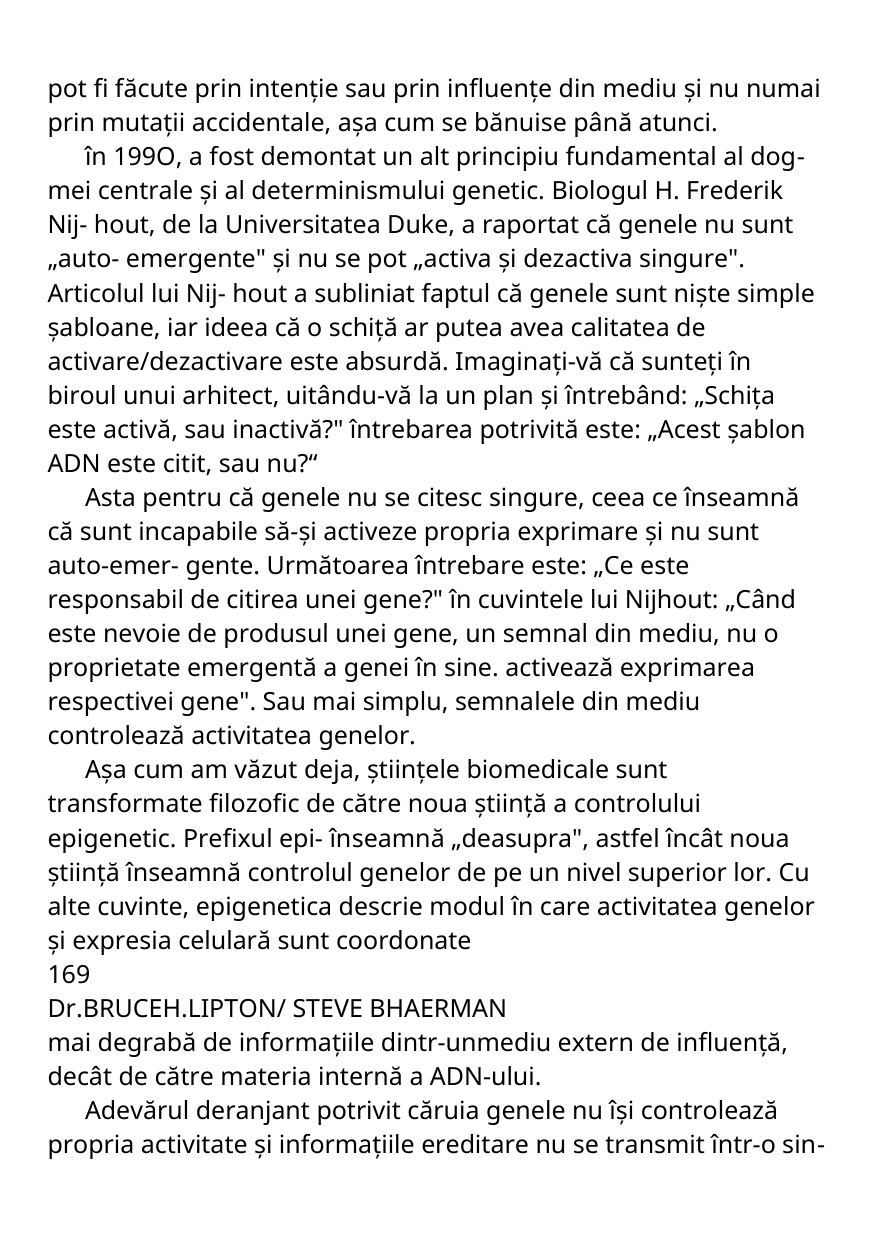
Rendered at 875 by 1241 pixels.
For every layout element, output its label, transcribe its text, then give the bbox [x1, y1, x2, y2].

text mai degrabă de informaţiile dintr-unmediu extern de influenţă, decât de către materia internă a ADN-ului. [47, 1024, 827, 1093]
text Aşa cum am văzut deja, ştiinţele biomedicale sunt transformate filozofic de către noua ştiinţă a controlului epigenetic. Prefixul epi- înseamnă „deasupra", astfel încât noua ştiinţă înseamnă controlul genelor de pe un nivel superior lor. Cu alte cuvinte, epigenetica descrie modul în care activitatea genelor şi expresia celulară sunt coordonate [47, 752, 827, 956]
text Dr. BRUCEH.LIPTON/ STEVE BHAERMAN [47, 991, 827, 1024]
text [47, 71, 827, 139]
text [47, 1093, 827, 1161]
text în 199O, a fost demontat un alt principiu fundamental al dogmei centrale şi al determinismului genetic. Biologul H. Frederik Nij- hout, de la Universitatea Duke, a raportat că genele nu sunt „auto- emergente" şi nu se pot „activa şi dezactiva singure". Articolul lui Nij- hout a subliniat faptul că genele sunt nişte simple şabloane, iar ideea că o schiţă ar putea avea calitatea de activare/dezactivare este absurdă. Imaginaţi-vă că sunteţi în biroul unui arhitect, uitându-vă la un plan şi întrebând: „Schiţa este activă, sau inactivă?" întrebarea potrivită este: „Acest şablon ADN este citit, sau nu?“ [47, 139, 827, 479]
text 169 [47, 956, 827, 991]
text Asta pentru că genele nu se citesc singure, ceea ce înseamnă că sunt incapabile să-şi activeze propria exprimare şi nu sunt auto-emer- gente. Următoarea întrebare este: „Ce este responsabil de citirea unei gene?" în cuvintele lui Nijhout: „Când este nevoie de produsul unei gene, un semnal din mediu, nu o proprietate emergentă a genei în sine. activează exprimarea respectivei gene". Sau mai simplu, semnalele din mediu controlează activitatea genelor. [47, 479, 827, 752]
